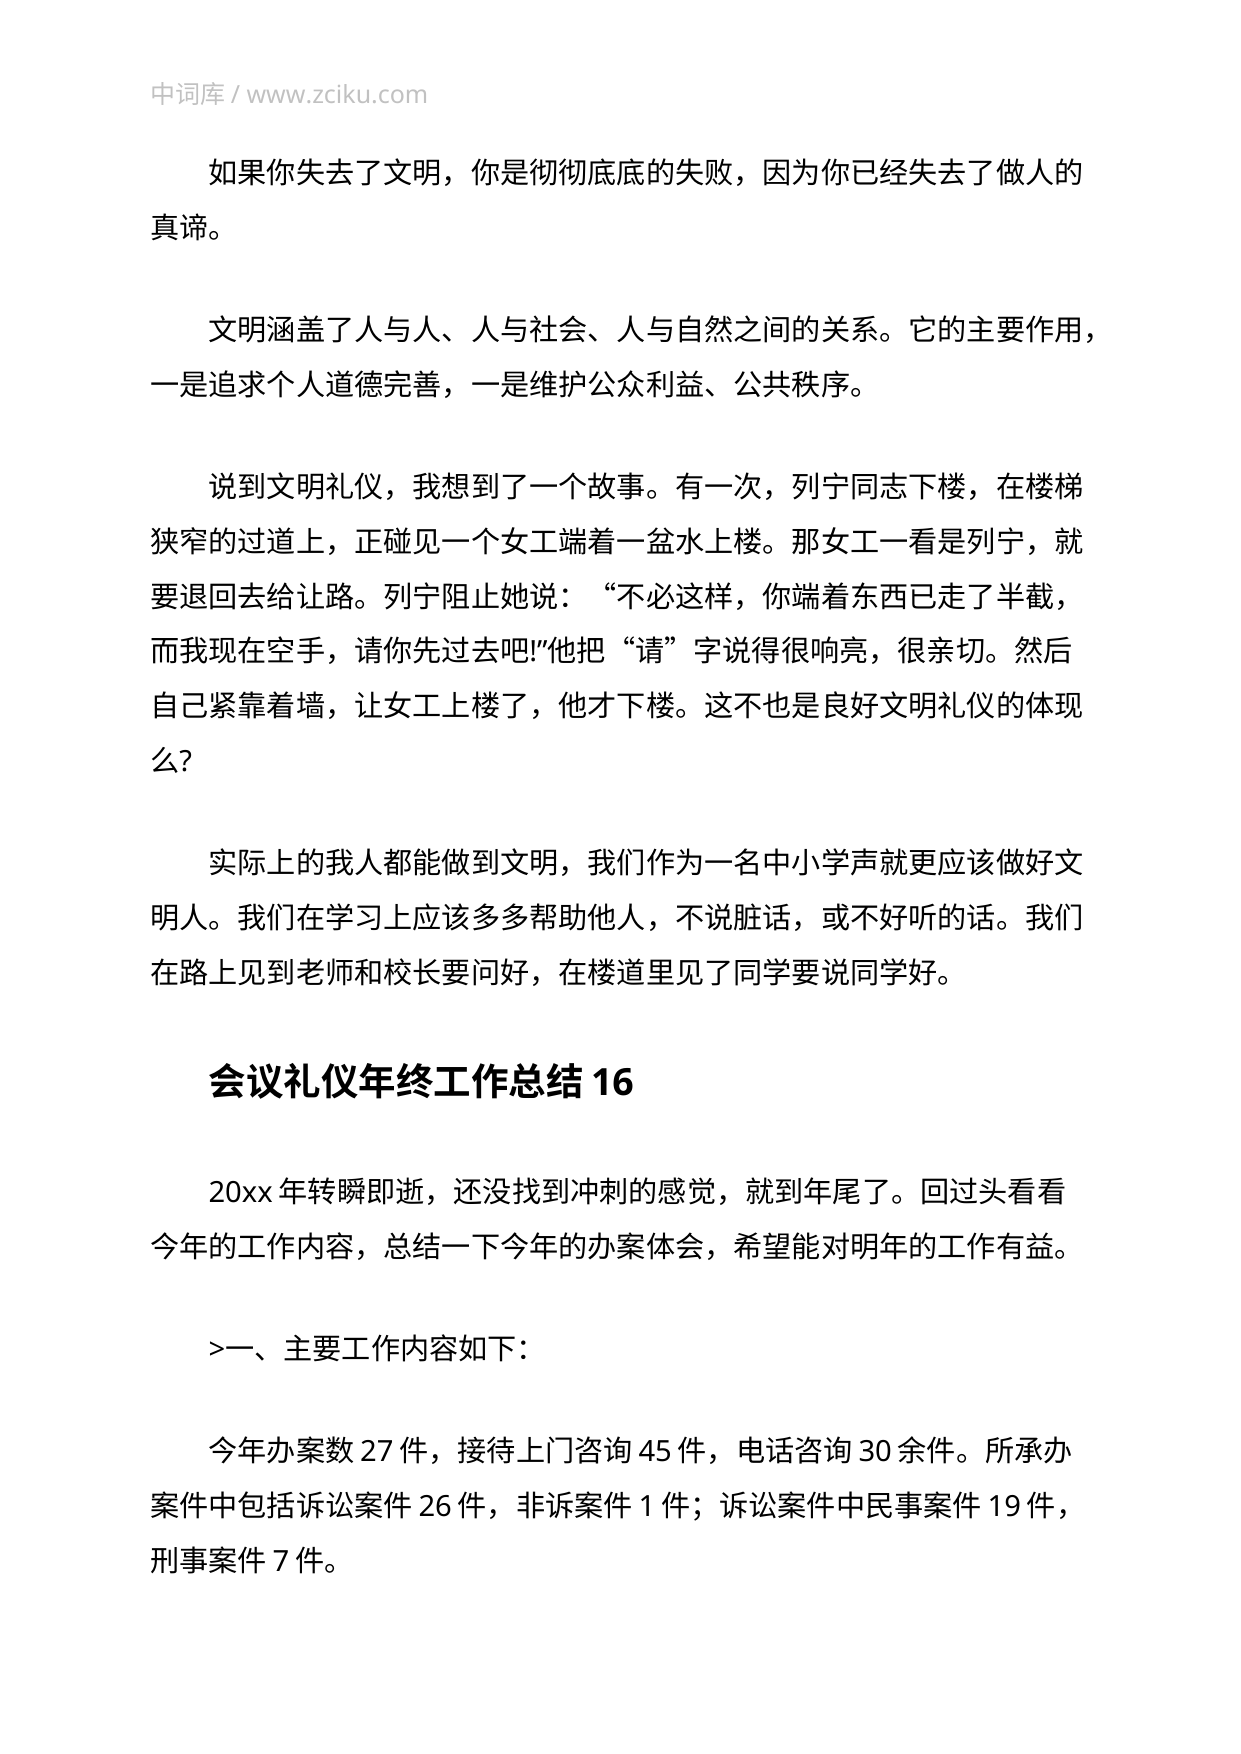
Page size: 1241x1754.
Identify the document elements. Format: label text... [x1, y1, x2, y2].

text 文明涵盖了人与人、人与社会、人与自然之间的关系。它的主要作用，一是追求个人道德完善，一是维护公众利益、公共秩序。 [150, 307, 1090, 404]
text >一、主要工作内容如下： [150, 1326, 1090, 1368]
text 20xx年转瞬即逝，还没找到冲刺的感觉，就到年尾了。回过头看看今年的工作内容，总结一下今年的办案体会，希望能对明年的工作有益。 [150, 1169, 1090, 1266]
text 说到文明礼仪，我想到了一个故事。有一次，列宁同志下楼，在楼梯狭窄的过道上，正碰见一个女工端着一盆水上楼。那女工一看是列宁，就要退回去给让路。列宁阻止她说：“不必这样，你端着东西已走了半截，而我现在空手，请你先过去吧!”他把“请”字说得很响亮，很亲切。然后自己紧靠着墙，让女工上楼了，他才下楼。这不也是良好文明礼仪的体现么? [150, 463, 1090, 780]
text 会议礼仪年终工作总结16 [150, 1051, 1090, 1106]
text 今年办案数27件，接待上门咨询45件，电话咨询30余件。所承办案件中包括诉讼案件26件，非诉案件1件；诉讼案件中民事案件19件，刑事案件7件。 [150, 1428, 1090, 1580]
text 实际上的我人都能做到文明，我们作为一名中小学声就更应该做好文明人。我们在学习上应该多多帮助他人，不说脏话，或不好听的话。我们在路上见到老师和校长要问好，在楼道里见了同学要说同学好。 [150, 840, 1090, 992]
text 如果你失去了文明，你是彻彻底底的失败，因为你已经失去了做人的真谛。 [150, 150, 1090, 247]
